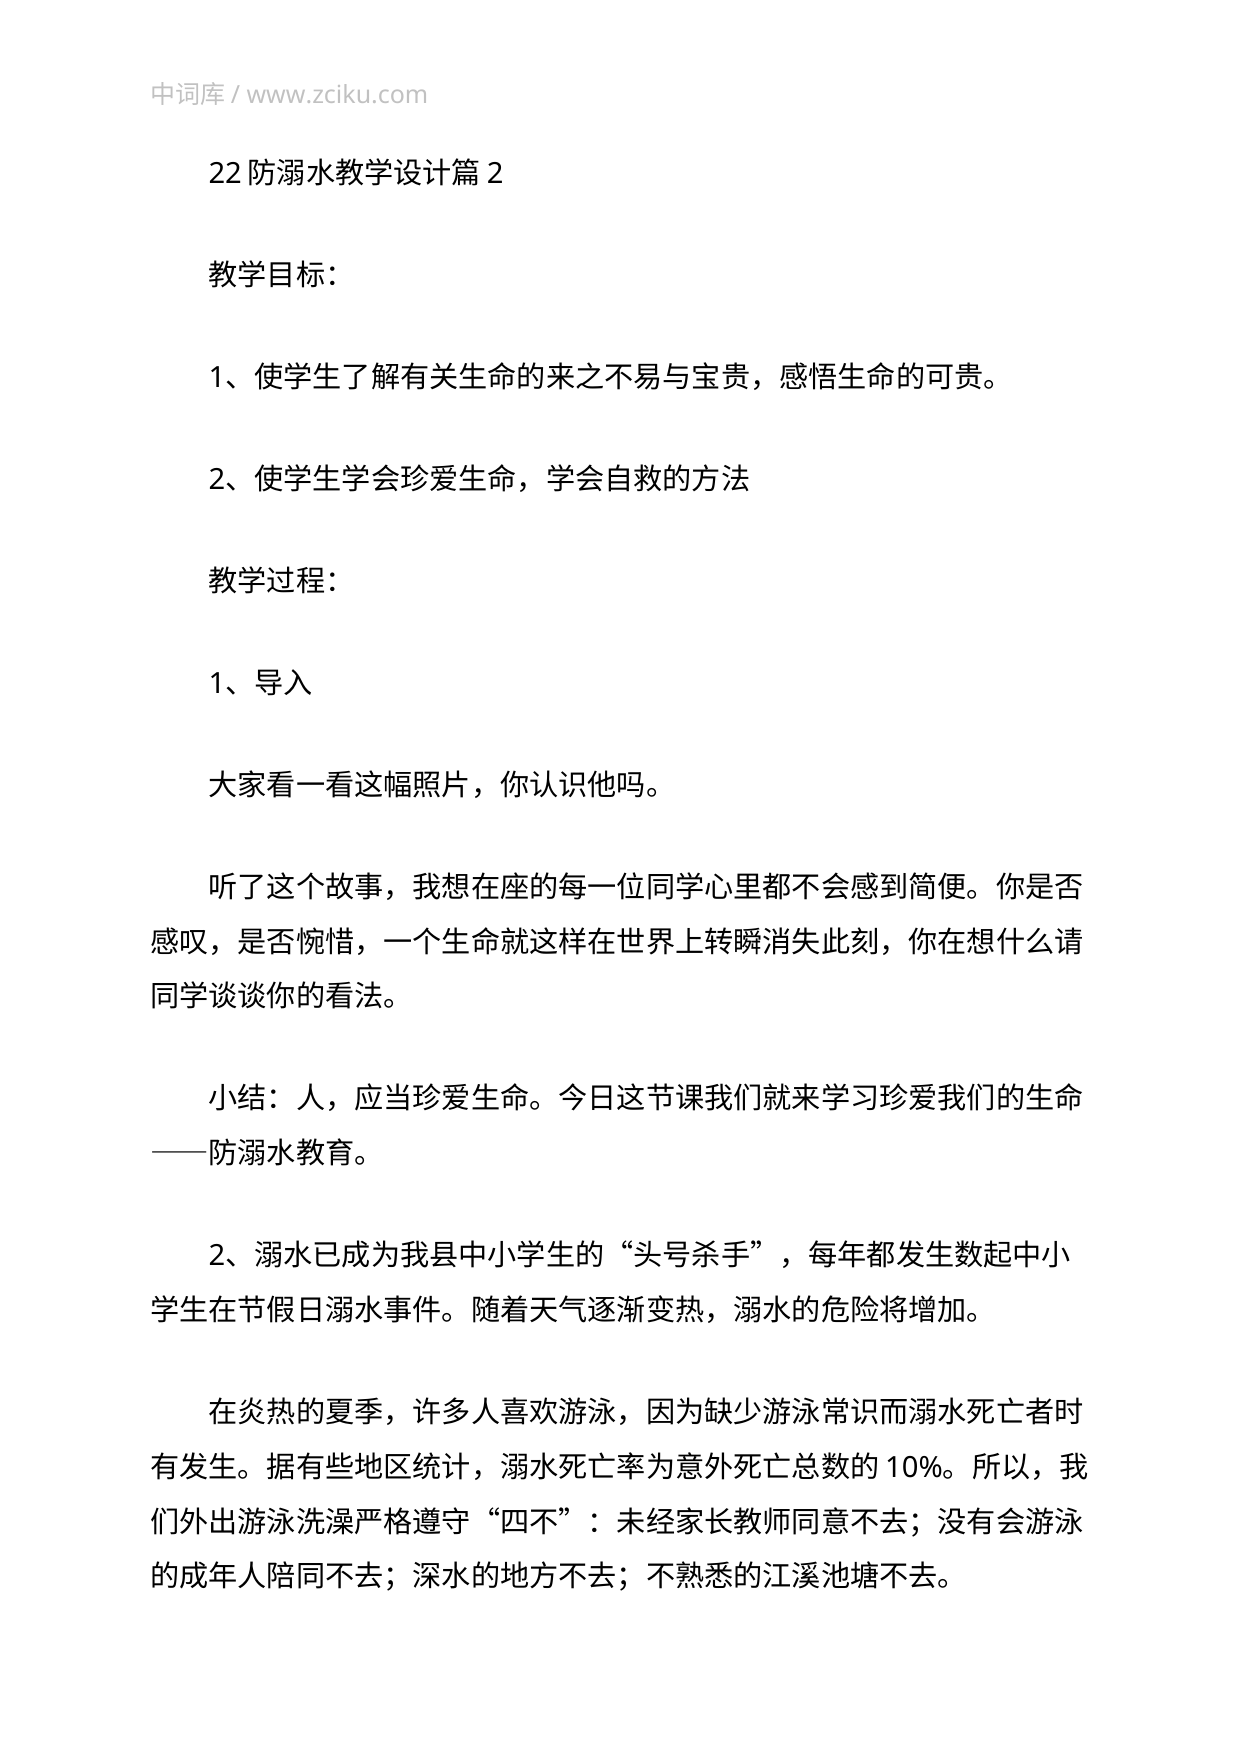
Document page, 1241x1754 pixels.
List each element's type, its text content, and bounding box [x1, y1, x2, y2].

text 教学过程： [150, 558, 1090, 600]
text 2、使学生学会珍爱生命，学会自救的方法 [150, 456, 1090, 498]
text 大家看一看这幅照片，你认识他吗。 [150, 761, 1090, 804]
text 小结：人，应当珍爱生命。今日这节课我们就来学习珍爱我们的生命——防溺水教育。 [150, 1075, 1090, 1172]
text 1、使学生了解有关生命的来之不易与宝贵，感悟生命的可贵。 [150, 354, 1090, 396]
text 在炎热的夏季，许多人喜欢游泳，因为缺少游泳常识而溺水死亡者时有发生。据有些地区统计，溺水死亡率为意外死亡总数的10%。所以，我们外出游泳洗澡严格遵守“四不”：未经家长教师同意不去；没有会游泳的成年人陪同不去；深水的地方不去；不熟悉的江溪池塘不去。 [150, 1388, 1090, 1595]
text 1、导入 [150, 659, 1090, 702]
text 2、溺水已成为我县中小学生的“头号杀手”，每年都发生数起中小学生在节假日溺水事件。随着天气逐渐变热，溺水的危险将增加。 [150, 1231, 1090, 1329]
text 听了这个故事，我想在座的每一位同学心里都不会感到简便。你是否感叹，是否惋惜，一个生命就这样在世界上转瞬消失此刻，你在想什么请同学谈谈你的看法。 [150, 863, 1090, 1015]
text 教学目标： [150, 252, 1090, 294]
text 22防溺水教学设计篇2 [150, 150, 1090, 192]
